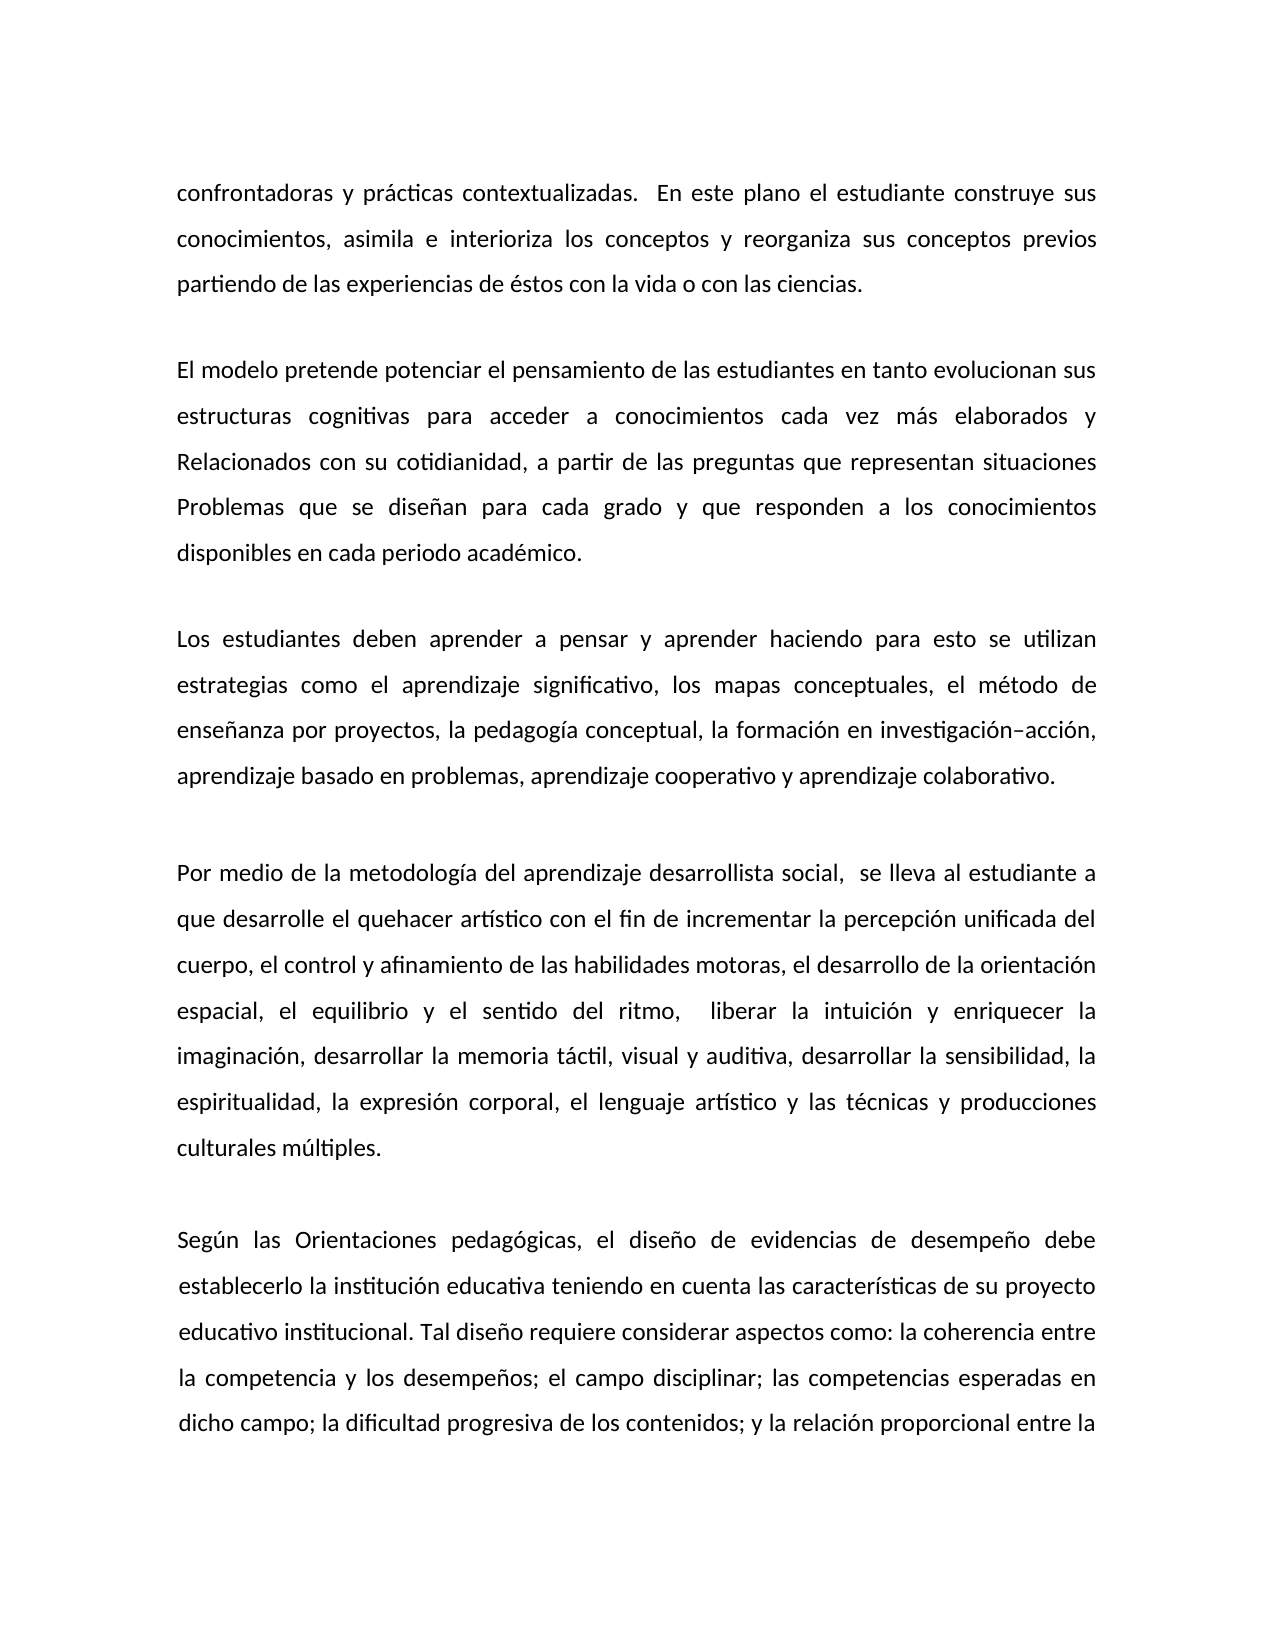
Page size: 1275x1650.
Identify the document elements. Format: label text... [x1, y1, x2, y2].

text El modelo pretende potenciar el pensamiento de las estudiantes en tanto evolucionan sus estructuras cognitivas para acceder a conocimientos cada vez más elaborados y Relacionados con su cotidianidad, a partir de las preguntas que representan situaciones Problemas que se diseñan para cada grado y que responden a los conocimientos disponibles en cada periodo académico. [177, 354, 1098, 568]
text Por medio de la metodología del aprendizaje desarrollista social, se lleva al estudiante a que desarrolle el quehacer artístico con el fin de incrementar la percepción unificada del cuerpo, el control y afinamiento de las habilidades motoras, el desarrollo de la orientación espacial, el equilibrio y el sentido del ritmo, liberar la intuición y enriquecer la imaginación, desarrollar la memoria táctil, visual y auditiva, desarrollar la sensibilidad, la espiritualidad, la expresión corporal, el lenguaje artístico y las técnicas y producciones culturales múltiples. [177, 858, 1098, 1162]
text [177, 177, 1098, 299]
text Los estudiantes deben aprender a pensar y aprender haciendo para esto se utilizan estrategias como el aprendizaje significativo, los mapas conceptuales, el método de enseñanza por proyectos, la pedagogía conceptual, la formación en investigación–acción, aprendizaje basado en problemas, aprendizaje cooperativo y aprendizaje colaborativo. [177, 623, 1098, 791]
